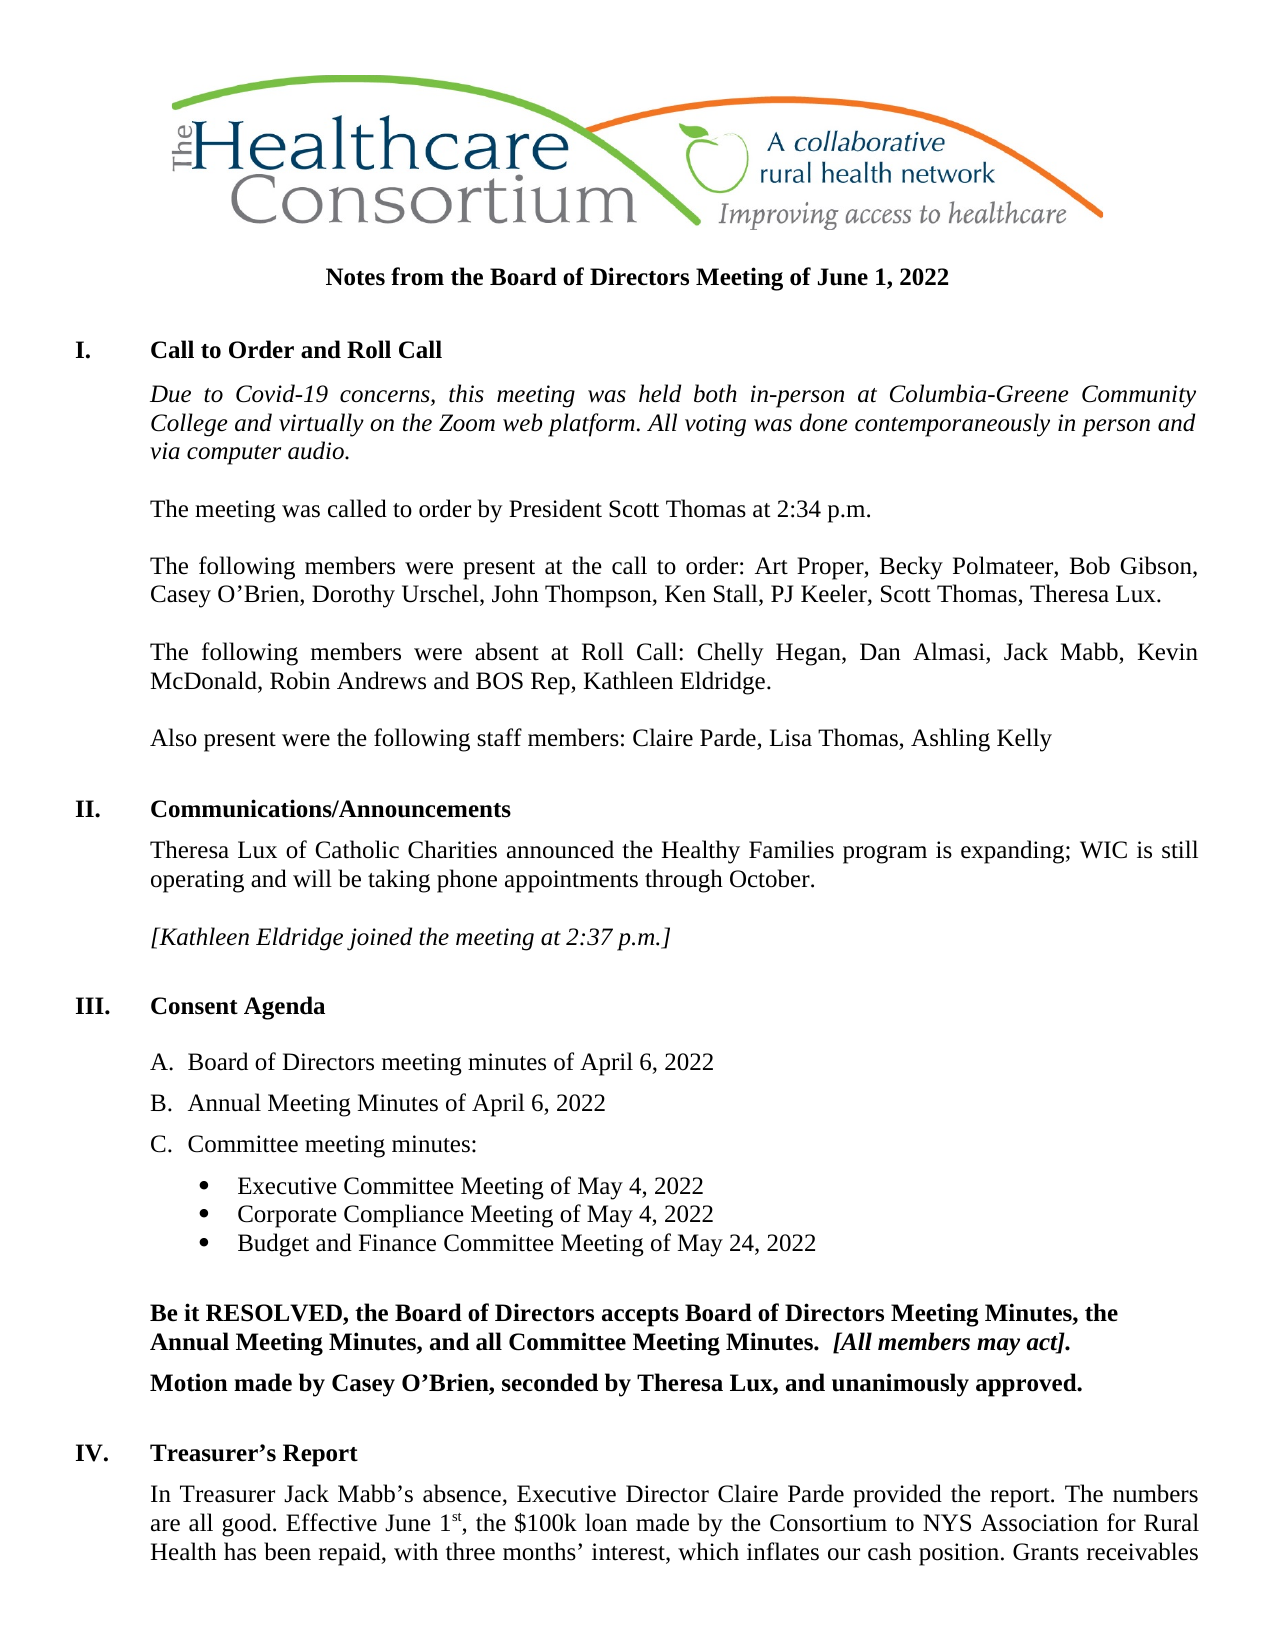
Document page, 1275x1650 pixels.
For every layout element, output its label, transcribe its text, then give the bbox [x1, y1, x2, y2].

list Executive Committee Meeting of May 4, 2022 [199, 1171, 1200, 1199]
list Treasurer’s Report [75, 1438, 1200, 1467]
list Committee meeting minutes: [150, 1129, 1200, 1158]
picture [171, 75, 1104, 230]
text The following members were present at the call to order: Art Proper, Becky Polmateer, Bob Gibson, Casey O’Brien, Dorothy Urschel, John Thompson, Ken Stall, PJ Keeler, Scott Thomas, Theresa Lux. [150, 551, 1200, 608]
list Budget and Finance Committee Meeting of May 24, 2022 [199, 1228, 1200, 1257]
text [Kathleen Eldridge joined the meeting at 2:37 p.m.] [150, 922, 1200, 951]
list Corporate Compliance Meeting of May 4, 2022 [199, 1199, 1200, 1228]
text Also present were the following staff members: Claire Parde, Lisa Thomas, Ashling Kelly [150, 723, 1200, 752]
text The following members were absent at Roll Call: Chelly Hegan, Dan Almasi, Jack Mabb, Kevin McDonald, Robin Andrews and BOS Rep, Kathleen Eldridge. [150, 637, 1200, 694]
list Motion made by Casey O’Brien, seconded by Theresa Lux, and unanimously approved. [150, 1368, 1200, 1397]
list Board of Directors meeting minutes of April 6, 2022 [150, 1047, 1200, 1076]
list Annual Meeting Minutes of April 6, 2022 [150, 1088, 1200, 1117]
text The meeting was called to order by President Scott Thomas at 2:34 p.m. [150, 494, 1200, 523]
text Due to Covid-19 concerns, this meeting was held both in-person at Columbia-Greene Community College and virtually on the Zoom web platform. All voting was done contemporaneously in person and via computer audio. [150, 379, 1200, 465]
text Theresa Lux of Catholic Charities announced the Healthy Families program is expanding; WIC is still operating and will be taking phone appointments through October. [150, 836, 1200, 893]
text Be it RESOLVED, the Board of Directors accepts Board of Directors Meeting Minutes, the Annual Meeting Minutes, and all Committee Meeting Minutes. [All members may act]. [150, 1298, 1200, 1356]
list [150, 1479, 1200, 1566]
list Consent Agenda [75, 991, 1200, 1020]
list Communications/Announcements [75, 794, 1200, 823]
text Notes from the Board of Directors Meeting of June 1, 2022 [75, 262, 1200, 291]
list Call to Order and Roll Call [75, 335, 1200, 364]
